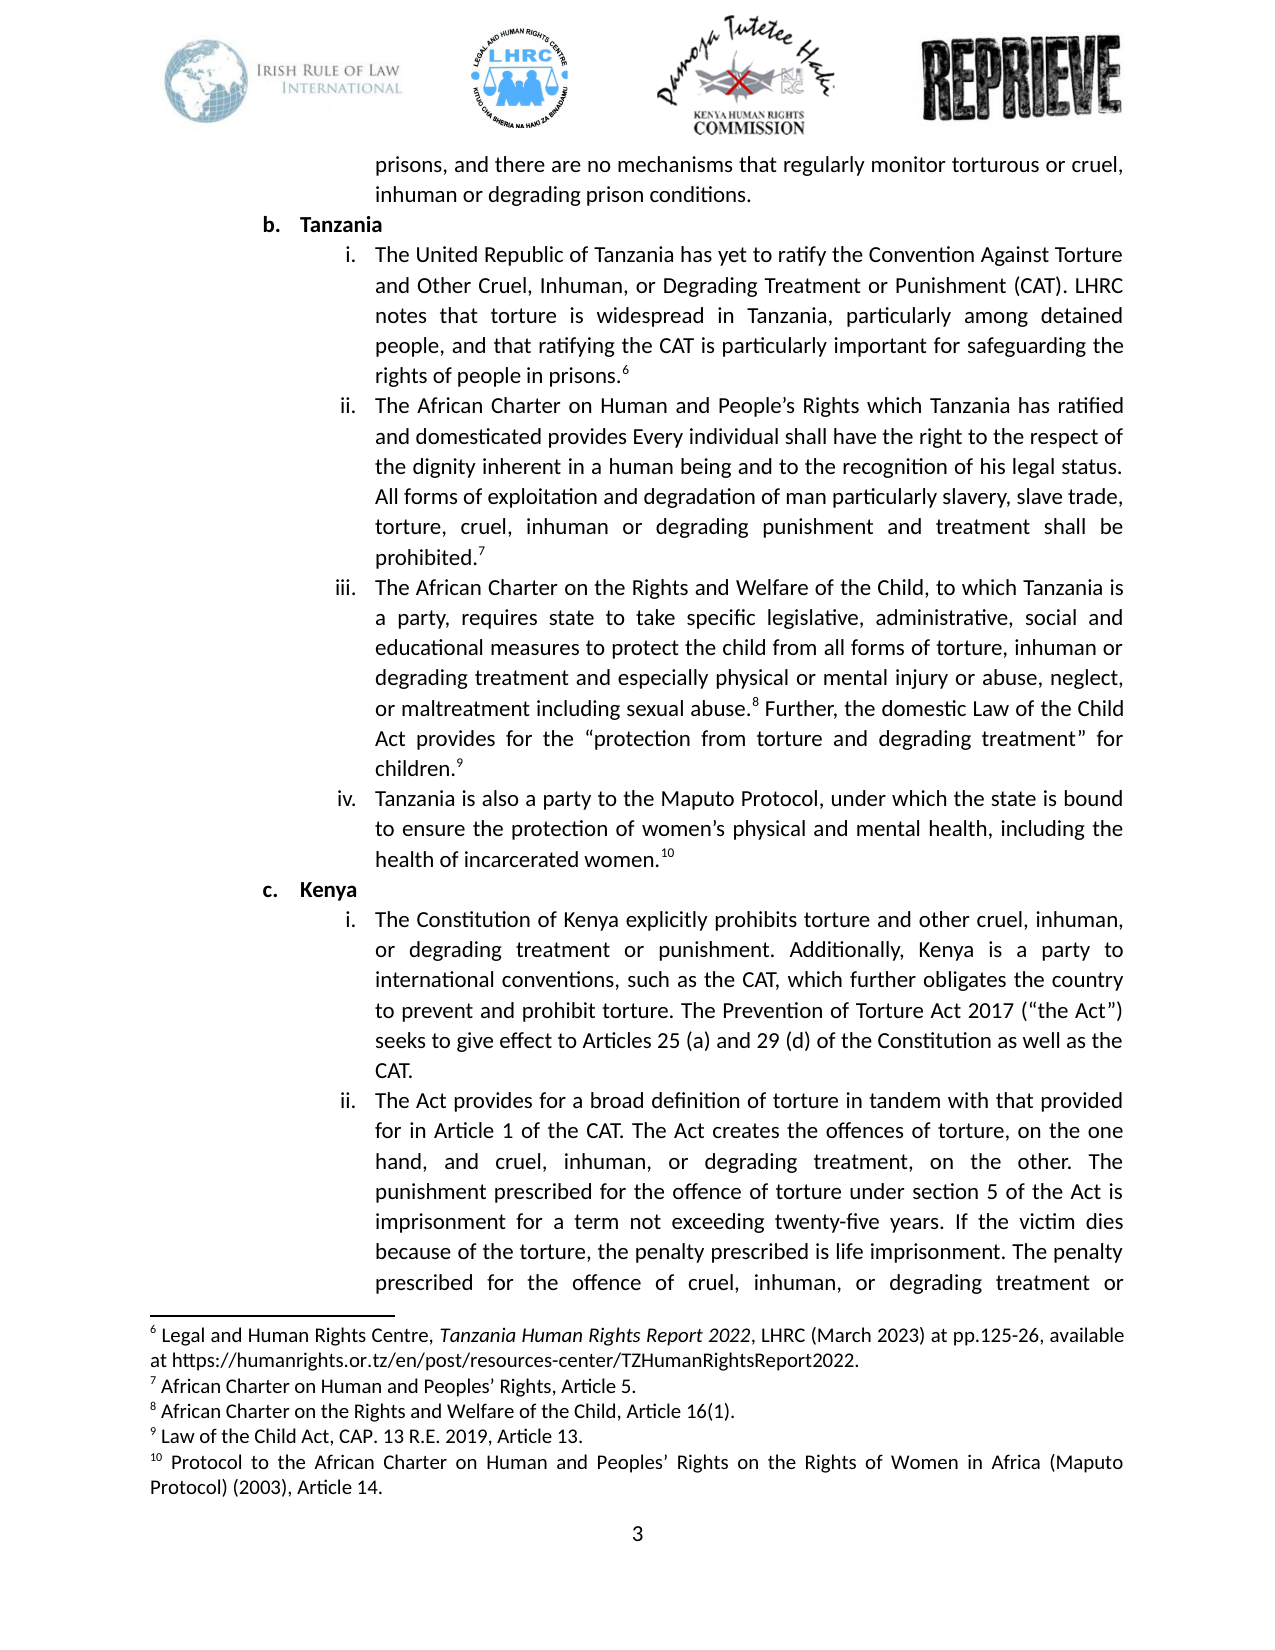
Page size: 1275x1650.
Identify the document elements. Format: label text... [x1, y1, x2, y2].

list The African Charter on Human and People’s Rights which Tanzania has ratified and domesticated provides Every individual shall have the right to the respect of the dignity inherent in a human being and to the recognition of his legal status. All forms of exploitation and degradation of man particularly slavery, slave trade, torture, cruel, inhuman or degrading punishment and treatment shall be prohibited. [356, 392, 1125, 571]
list Tanzania is also a party to the Maputo Protocol, under which the state is bound to ensure the protection of women’s physical and mental health, including the health of incarcerated women. [356, 784, 1125, 873]
list The African Charter on the Rights and Welfare of the Child, to which Tanzania is a party, requires state to take specific legislative, administrative, social and educational measures to protect the child from all forms of torture, inhuman or degrading treatment and especially physical or mental injury or abuse, neglect, or maltreatment including sexual abuse. Further, the domestic Law of the Child Act provides for the “protection from torture and degrading treatment” for children. [356, 573, 1125, 782]
picture [656, 15, 834, 134]
picture [150, 30, 427, 135]
picture [470, 27, 568, 128]
list The Constitution of Kenya explicitly prohibits torture and other cruel, inhuman, or degrading treatment or punishment. Additionally, Kenya is a party to international conventions, such as the CAT, which further obligates the country to prevent and prohibit torture. The Prevention of Torture Act 2017 (“the Act”) seeks to give effect to Articles 25 (a) and 29 (d) of the Constitution as well as the CAT. [356, 905, 1125, 1084]
list Tanzania [262, 210, 1125, 238]
list The United Republic of Tanzania has yet to ratify the Convention Against Torture and Other Cruel, Inhuman, or Degrading Treatment or Punishment (CAT). LHRC notes that torture is widespread in Tanzania, particularly among detained people, and that ratifying the CAT is particularly important for safeguarding the rights of people in prisons. [356, 241, 1125, 389]
picture [908, 25, 1133, 128]
list Kenya [262, 875, 1125, 903]
